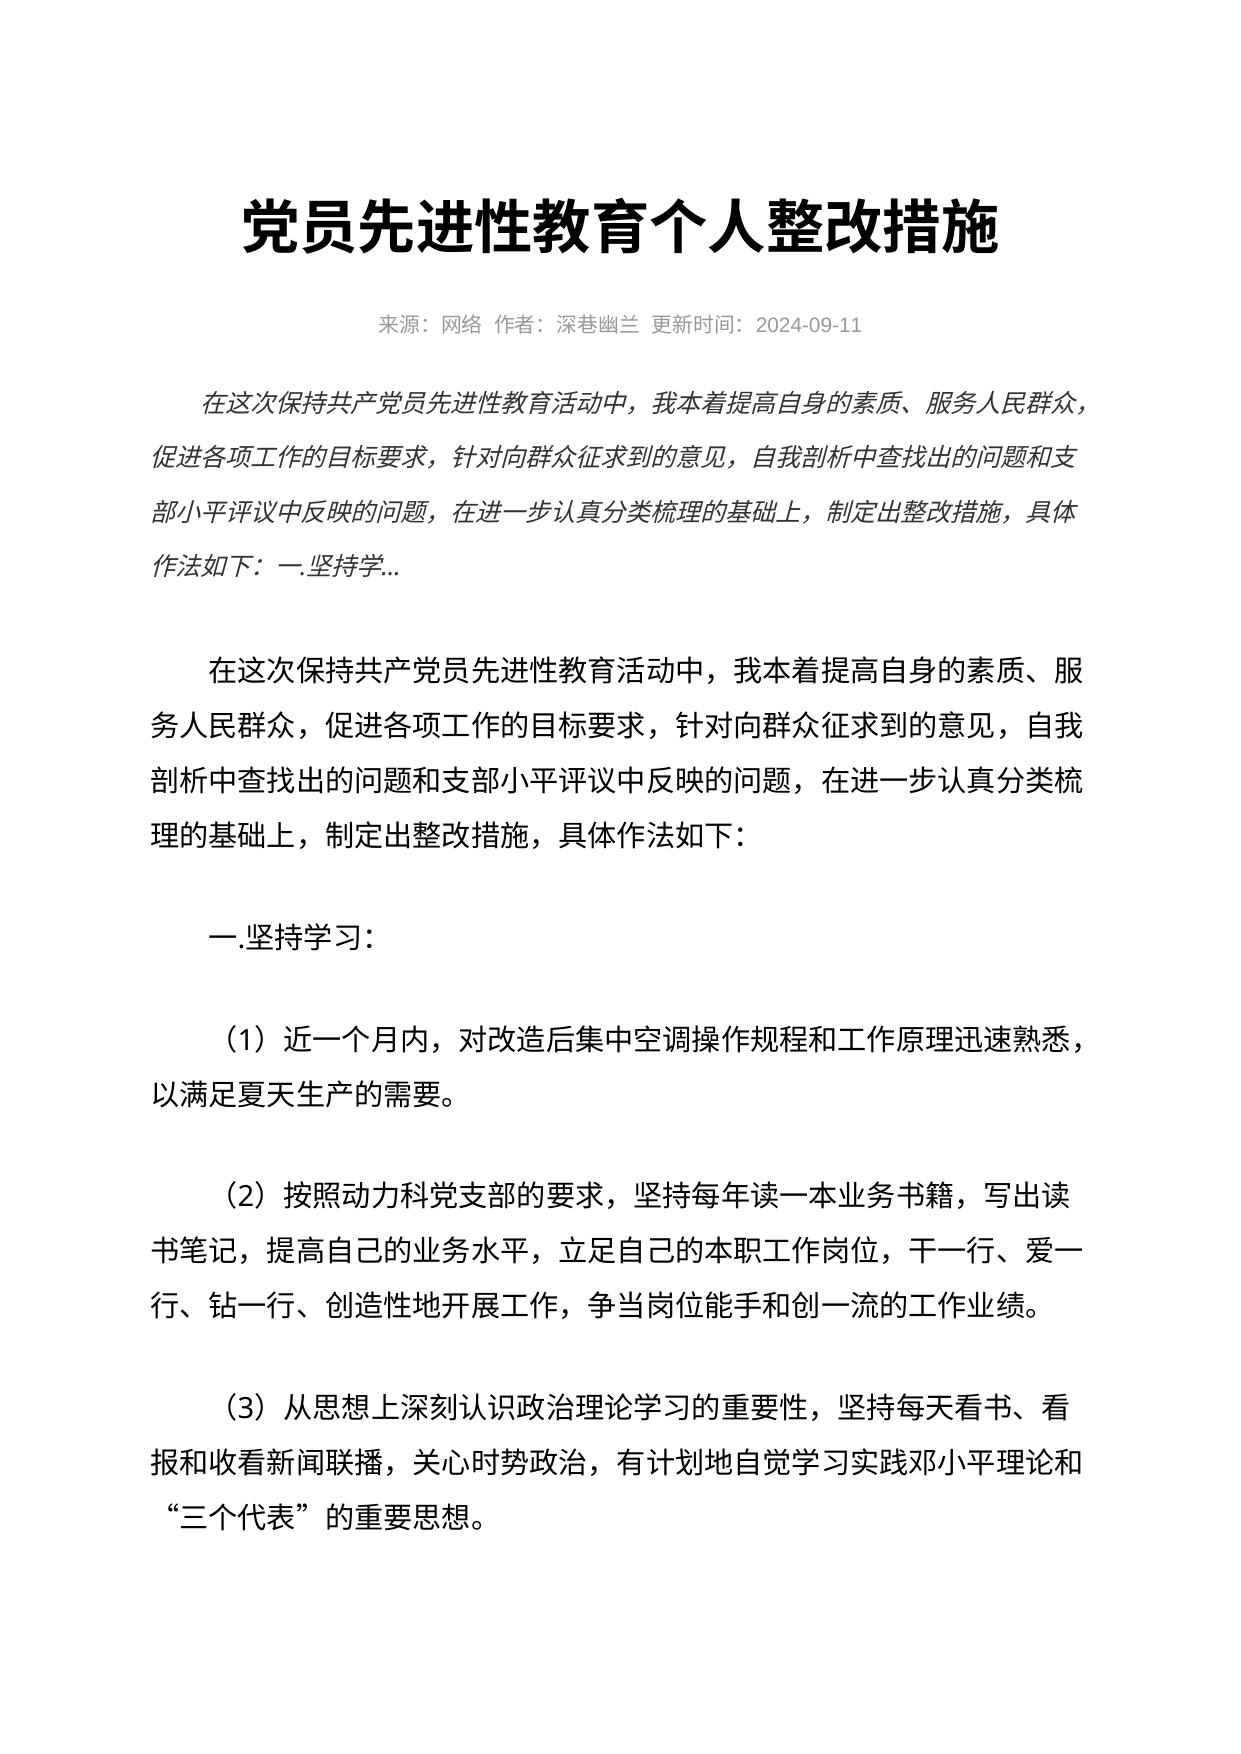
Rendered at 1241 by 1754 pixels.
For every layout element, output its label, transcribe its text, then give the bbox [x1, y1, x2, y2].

text （2）按照动力科党支部的要求，坚持每年读一本业务书籍，写出读书笔记，提高自己的业务水平，立足自己的本职工作岗位，干一行、爱一行、钻一行、创造性地开展工作，争当岗位能手和创一流的工作业绩。 [150, 1173, 1090, 1325]
text 来源：网络 作者：深巷幽兰 更新时间：2024-09-11 [150, 313, 1090, 337]
text （3）从思想上深刻认识政治理论学习的重要性，坚持每天看书、看报和收看新闻联播，关心时势政治，有计划地自觉学习实践邓小平理论和“三个代表”的重要思想。 [150, 1385, 1090, 1537]
text 一.坚持学习： [150, 914, 1090, 957]
text 在这次保持共产党员先进性教育活动中，我本着提高自身的素质、服务人民群众，促进各项工作的目标要求，针对向群众征求到的意见，自我剖析中查找出的问题和支部小平评议中反映的问题，在进一步认真分类梳理的基础上，制定出整改措施，具体作法如下：一.坚持学... [150, 383, 1090, 583]
text 在这次保持共产党员先进性教育活动中，我本着提高自身的素质、服务人民群众，促进各项工作的目标要求，针对向群众征求到的意见，自我剖析中查找出的问题和支部小平评议中反映的问题，在进一步认真分类梳理的基础上，制定出整改措施，具体作法如下： [150, 648, 1090, 855]
text （1）近一个月内，对改造后集中空调操作规程和工作原理迅速熟悉，以满足夏天生产的需要。 [150, 1016, 1090, 1113]
subtitle 党员先进性教育个人整改措施 [150, 181, 1090, 266]
